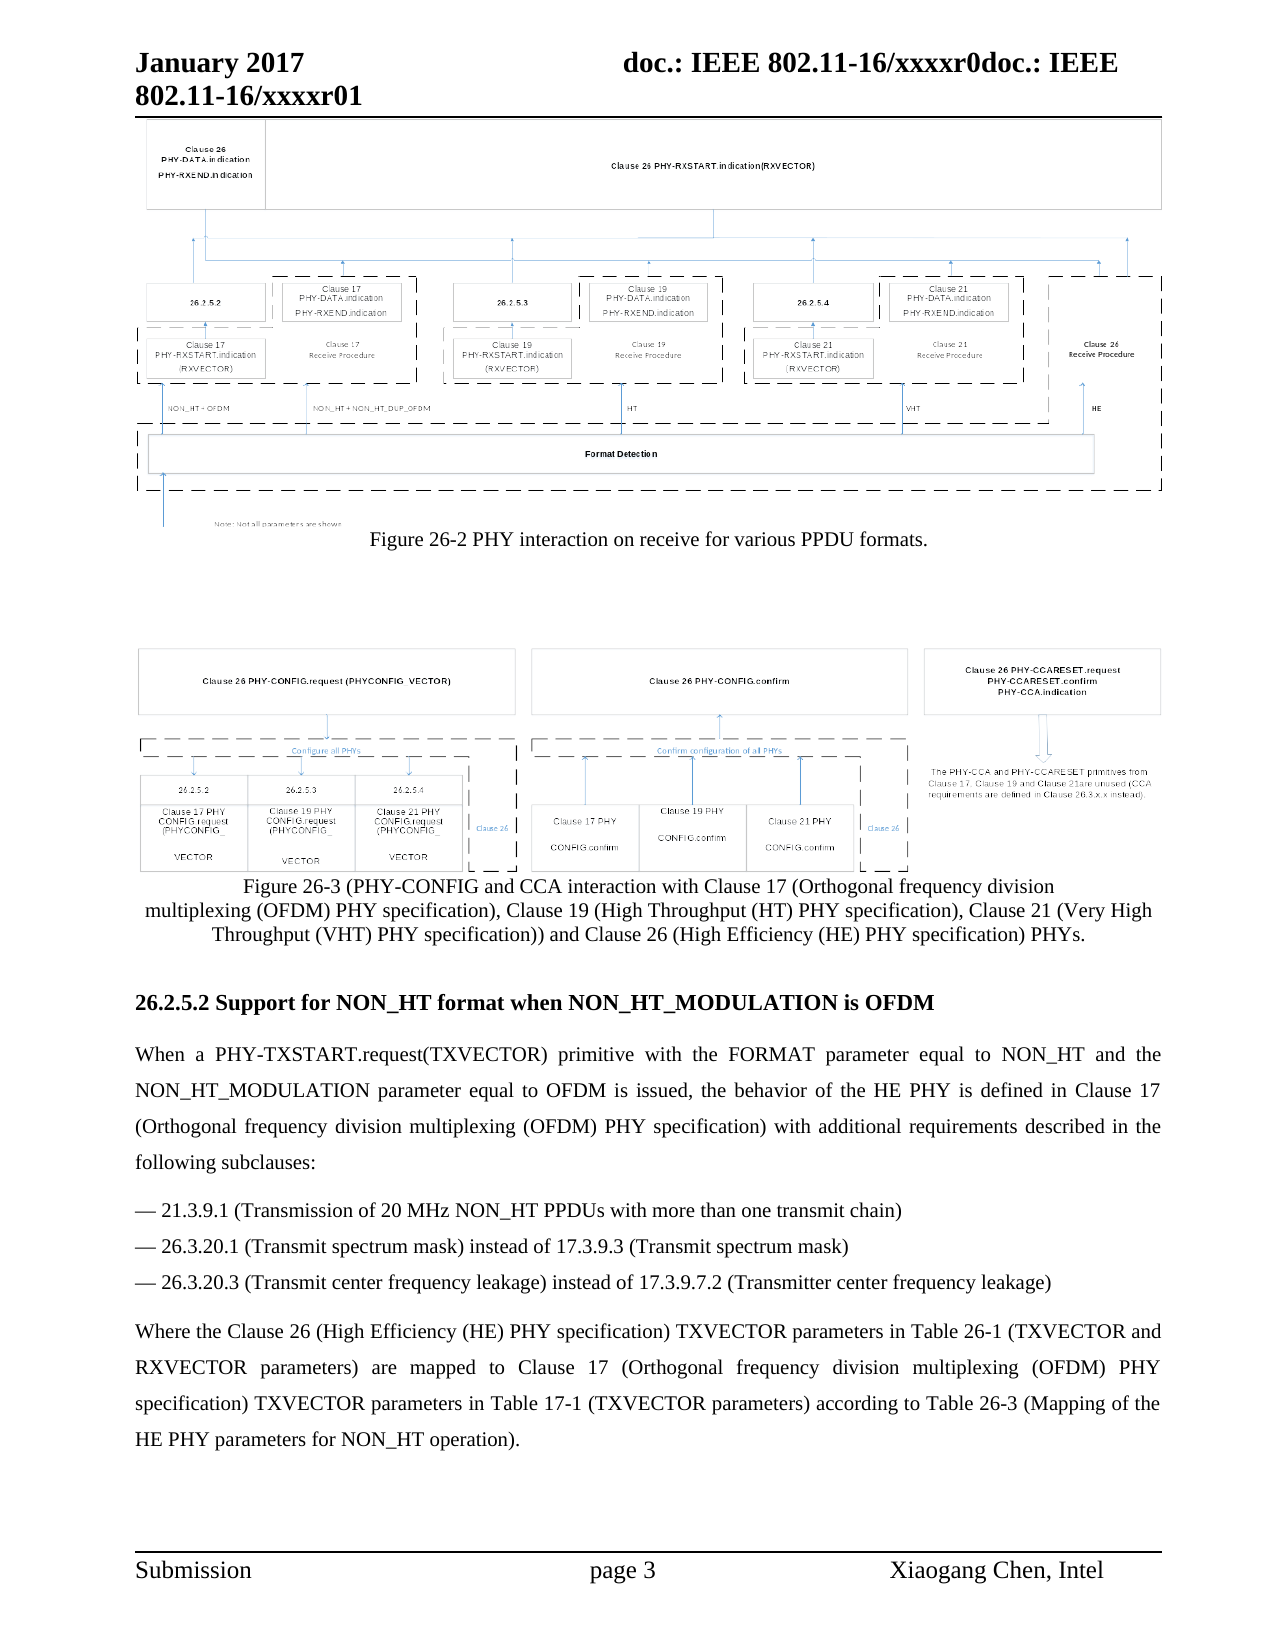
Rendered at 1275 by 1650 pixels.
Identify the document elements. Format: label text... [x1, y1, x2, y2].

text Where the Clause 26 (High Efficiency (HE) PHY specification) TXVECTOR parameters in Table 26-1 (TXVECTOR and RXVECTOR parameters) are mapped to Clause 17 (Orthogonal frequency division multiplexing (OFDM) PHY specification) TXVECTOR parameters in Table 17-1 (TXVECTOR parameters) according to Table 26-3 (Mapping of the HE PHY parameters for NON_HT operation). [135, 1319, 1162, 1451]
text — 21.3.9.1 (Transmission of 20 MHz NON_HT PPDUs with more than one transmit chain) — 26.3.20.1 (Transmit spectrum mask) instead of 17.3.9.3 (Transmit spectrum mask) — 26.3.20.3 (Transmit center frequency leakage) instead of 17.3.9.7.2 (Transmitter center frequency leakage) [135, 1198, 1162, 1294]
text Figure 26-2 PHY interaction on receive for various PPDU formats. [135, 526, 1162, 551]
text Figure 26-3 (PHY-CONFIG and CCA interaction with Clause 17 (Orthogonal frequency division multiplexing (OFDM) PHY specification), Clause 19 (High Throughput (HT) PHY specification), Clause 21 (Very High Throughput (VHT) PHY specification)) and Clause 26 (High Efficiency (HE) PHY specification) PHYs. [135, 874, 1162, 946]
text 26.2.5.2 Support for NON_HT format when NON_HT_MODULATION is OFDM [135, 989, 1162, 1016]
text When a PHY-TXSTART.request(TXVECTOR) primitive with the FORMAT parameter equal to NON_HT and the NON_HT_MODULATION parameter equal to OFDM is issued, the behavior of the HE PHY is defined in Clause 17 (Orthogonal frequency division multiplexing (OFDM) PHY specification) with additional requirements described in the following subclauses: [135, 1041, 1162, 1174]
